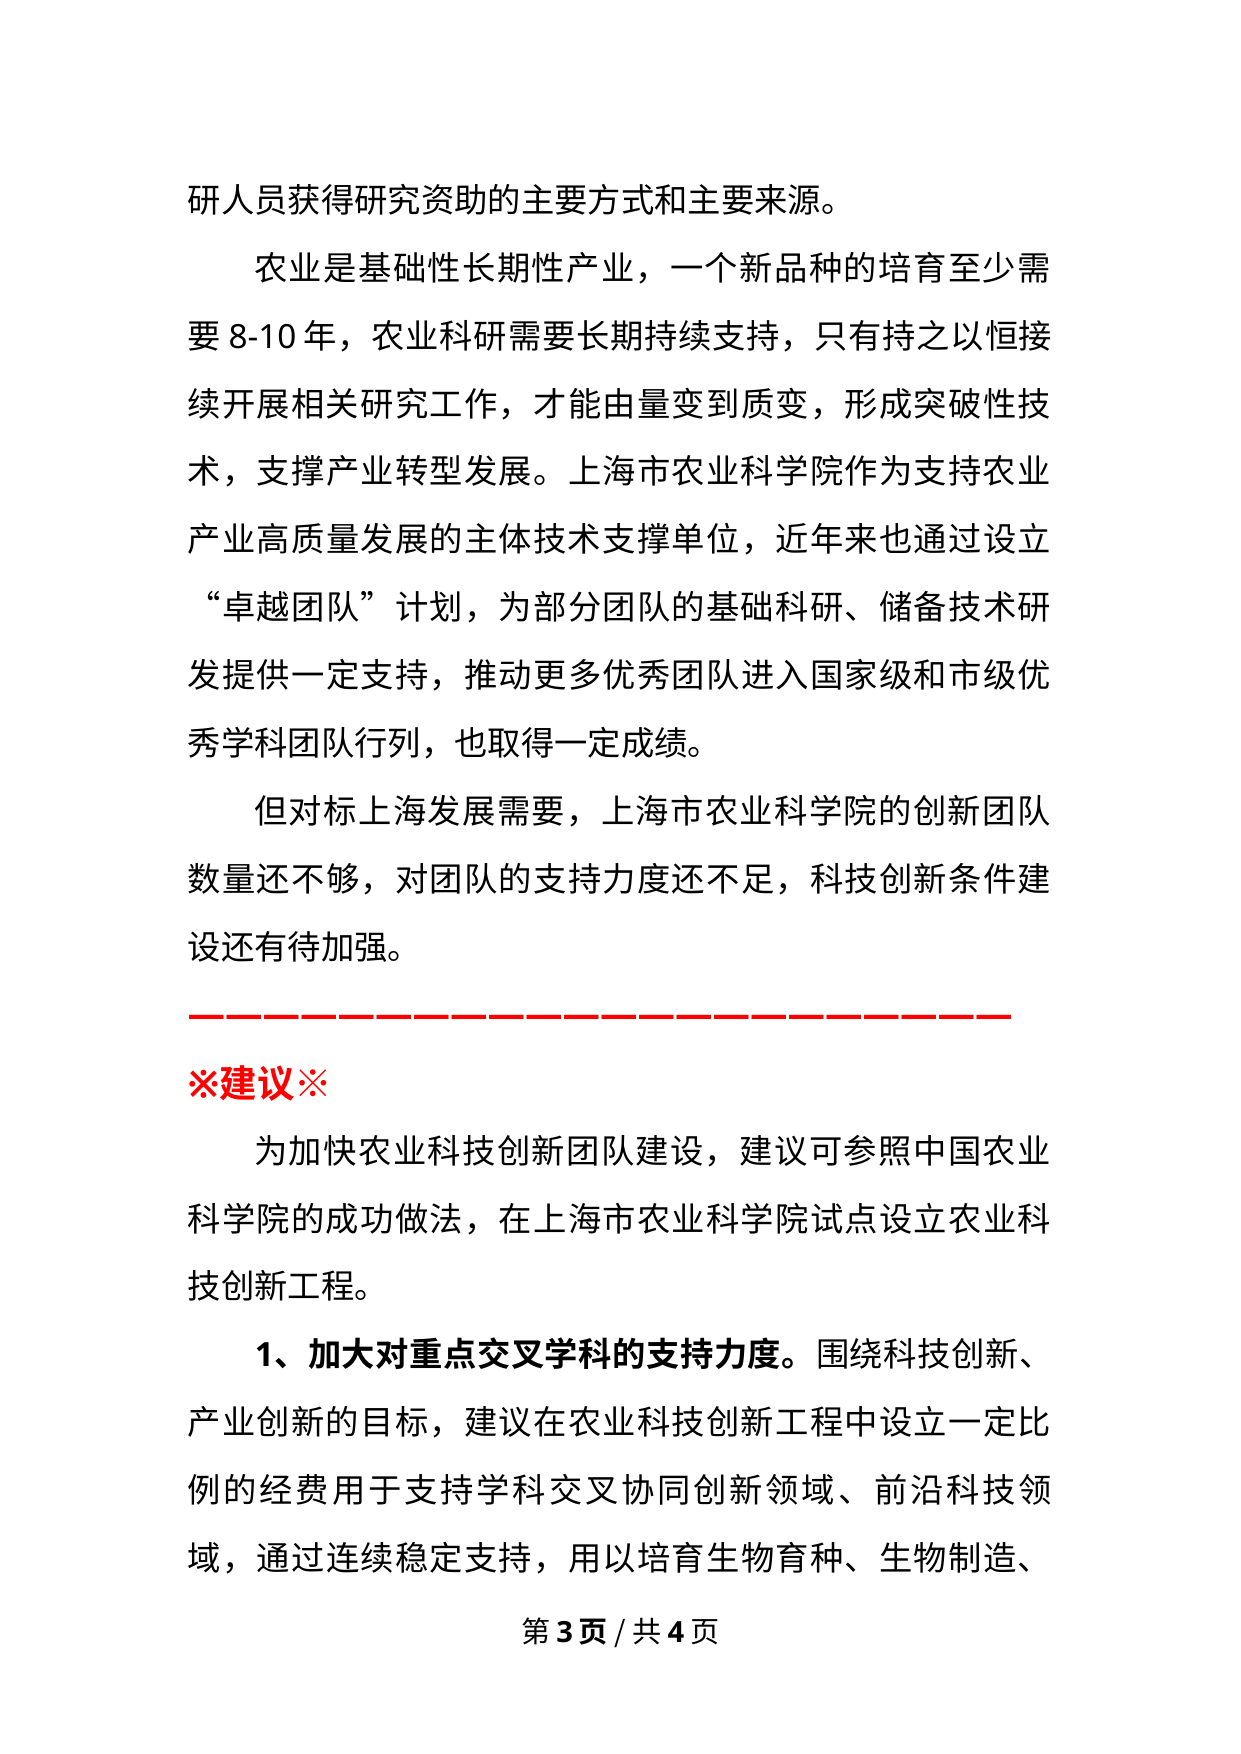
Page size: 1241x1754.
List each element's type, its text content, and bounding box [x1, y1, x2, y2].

text 农业是基础性长期性产业，一个新品种的培育至少需要8-10年，农业科研需要长期持续支持，只有持之以恒接续开展相关研究工作，才能由量变到质变，形成突破性技术，支撑产业转型发展。上海市农业科学院作为支持农业产业高质量发展的主体技术支撑单位，近年来也通过设立“卓越团队”计划，为部分团队的基础科研、储备技术研发提供一定支持，推动更多优秀团队进入国家级和市级优秀学科团队行列，也取得一定成绩。 [187, 232, 1053, 775]
text ※建议※ [187, 1047, 1053, 1115]
text 为加快农业科技创新团队建设，建议可参照中国农业科学院的成功做法，在上海市农业科学院试点设立农业科技创新工程。 [187, 1115, 1053, 1318]
text ―――――――――――――――――――――― [187, 979, 1053, 1047]
text 但对标上海发展需要，上海市农业科学院的创新团队数量还不够，对团队的支持力度还不足，科技创新条件建设还有待加强。 [187, 775, 1053, 979]
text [187, 1318, 1053, 1590]
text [187, 164, 1053, 232]
